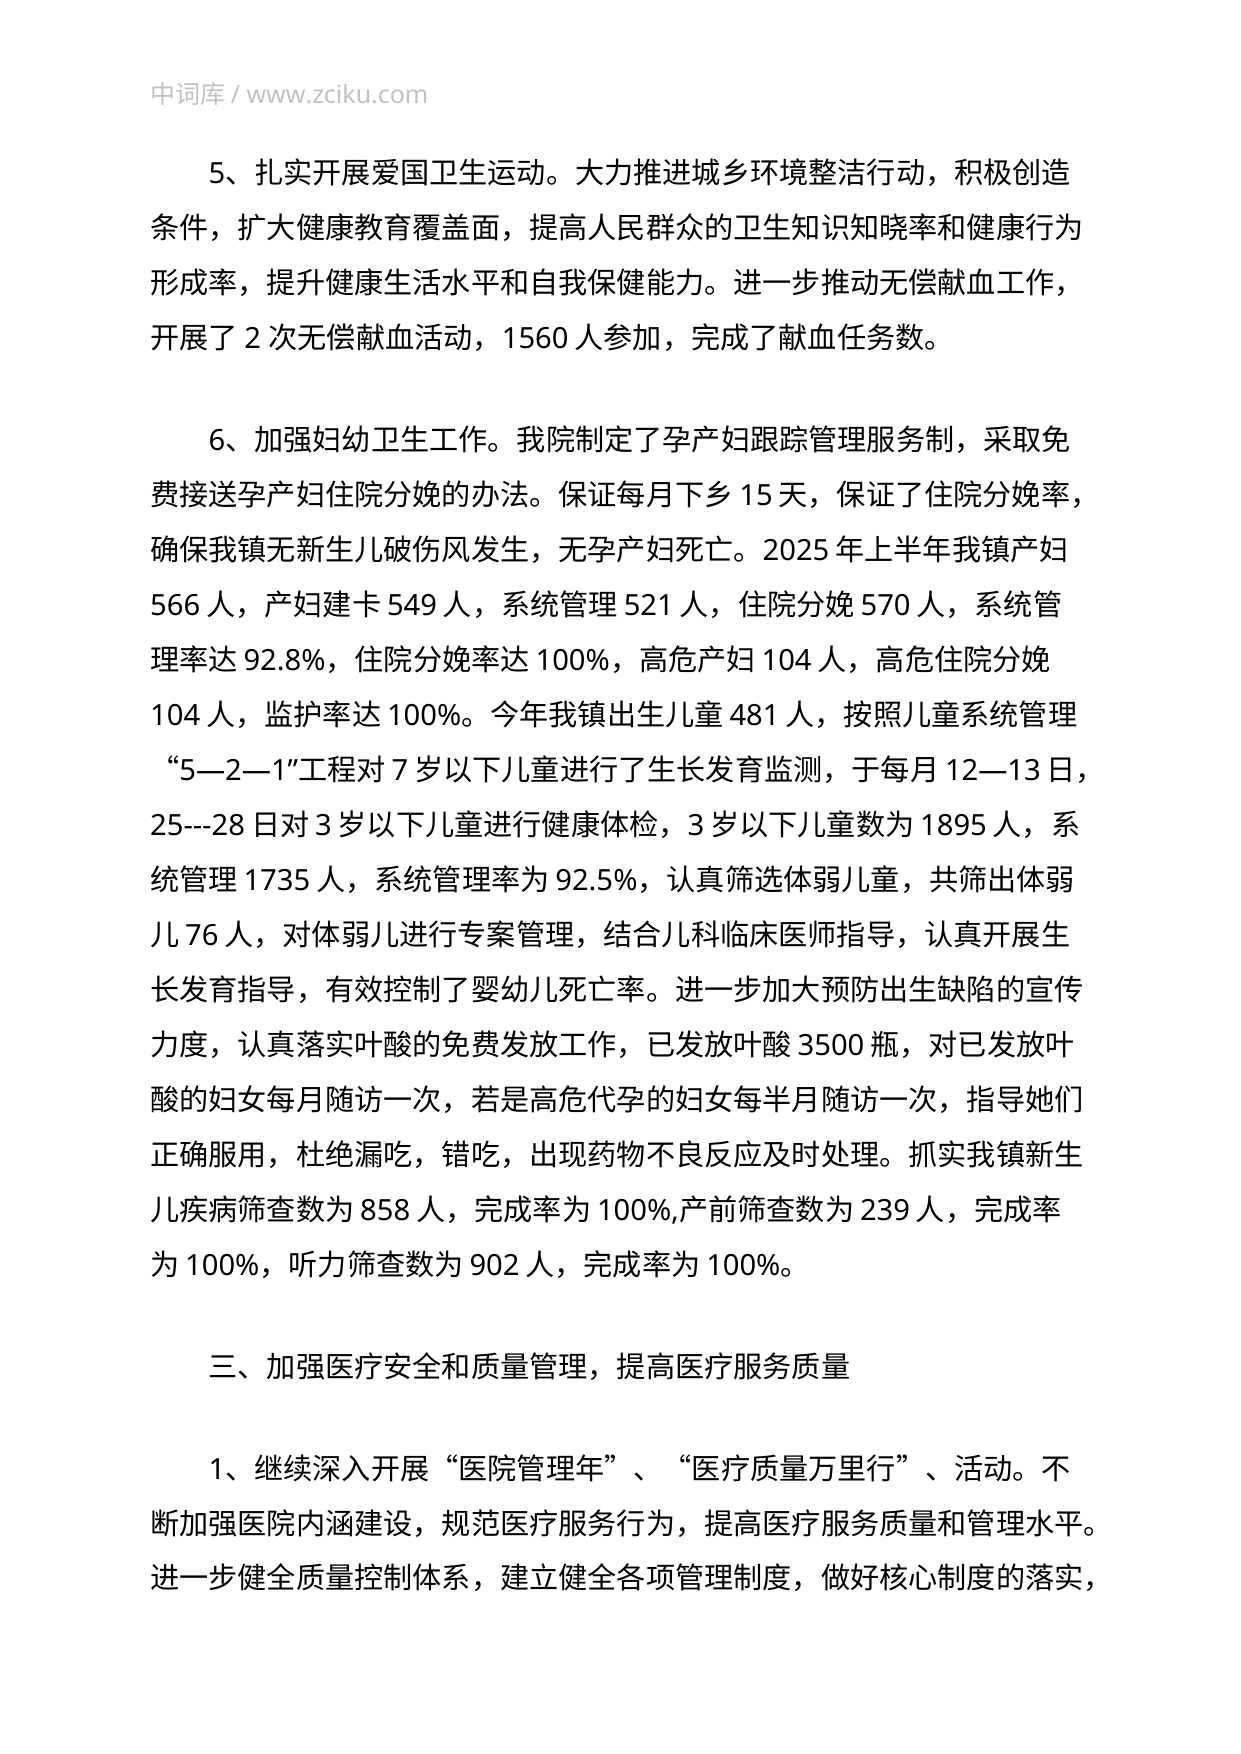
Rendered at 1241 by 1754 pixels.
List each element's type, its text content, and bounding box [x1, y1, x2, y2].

text 6、加强妇幼卫生工作。我院制定了孕产妇跟踪管理服务制，采取免费接送孕产妇住院分娩的办法。保证每月下乡15天，保证了住院分娩率，确保我镇无新生儿破伤风发生，无孕产妇死亡。2025年上半年我镇产妇566人，产妇建卡549人，系统管理521人，住院分娩570人，系统管理率达92.8%，住院分娩率达100%，高危产妇104人，高危住院分娩104人，监护率达100%。今年我镇出生儿童481人，按照儿童系统管理“5—2—1”工程对7岁以下儿童进行了生长发育监测，于每月12—13日，25---28日对3岁以下儿童进行健康体检，3岁以下儿童数为1895人，系统管理1735人，系统管理率为92.5%，认真筛选体弱儿童，共筛出体弱儿76人，对体弱儿进行专案管理，结合儿科临床医师指导，认真开展生长发育指导，有效控制了婴幼儿死亡率。进一步加大预防出生缺陷的宣传力度，认真落实叶酸的免费发放工作，已发放叶酸3500瓶，对已发放叶酸的妇女每月随访一次，若是高危代孕的妇女每半月随访一次，指导她们正确服用，杜绝漏吃，错吃，出现药物不良反应及时处理。抓实我镇新生儿疾病筛查数为858人，完成率为100%,产前筛查数为239人，完成率为100%，听力筛查数为902人，完成率为100%。 [150, 417, 1090, 1284]
text 三、加强医疗安全和质量管理，提高医疗服务质量 [150, 1343, 1090, 1386]
text 5、扎实开展爱国卫生运动。大力推进城乡环境整洁行动，积极创造条件，扩大健康教育覆盖面，提高人民群众的卫生知识知晓率和健康行为形成率，提升健康生活水平和自我保健能力。进一步推动无偿献血工作，开展了 2 次无偿献血活动，1560人参加，完成了献血任务数。 [150, 150, 1090, 357]
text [150, 1445, 1090, 1597]
